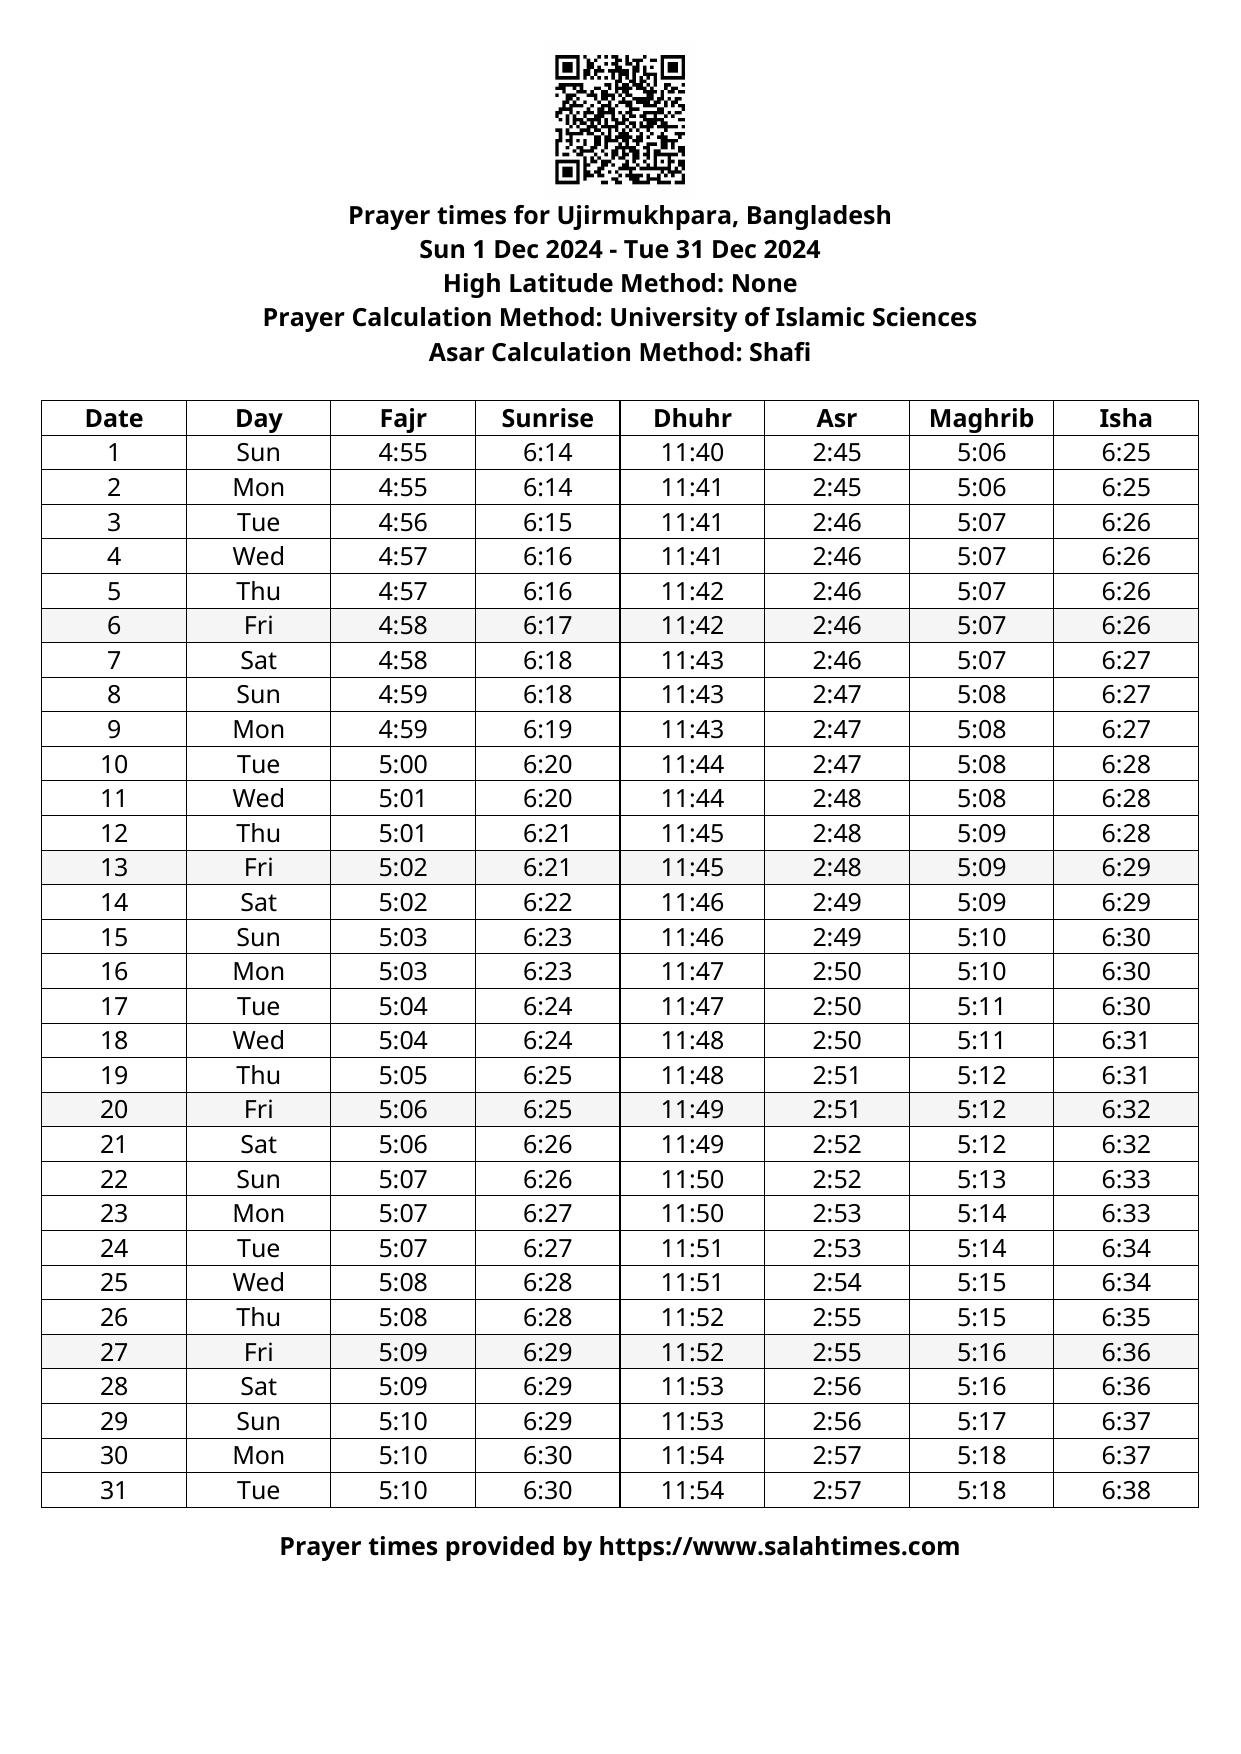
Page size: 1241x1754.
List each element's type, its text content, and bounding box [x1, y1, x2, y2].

table_cell 29 [42, 1404, 186, 1437]
table_cell 5:06 [910, 436, 1053, 469]
table_cell 17 [42, 989, 186, 1022]
table_cell 2:53 [765, 1196, 909, 1230]
table_cell 4:58 [331, 643, 475, 677]
table_cell Sun [187, 678, 330, 711]
table_cell 2:57 [765, 1473, 909, 1507]
table_cell 11:41 [621, 505, 764, 538]
table_header Fajr [331, 401, 475, 434]
table_cell 11:46 [621, 920, 764, 953]
table_cell 6:31 [1054, 1024, 1198, 1057]
table_cell 5:09 [910, 885, 1053, 919]
table_cell 2:45 [765, 436, 909, 469]
table_cell 11:41 [621, 539, 764, 573]
table_cell 2:56 [765, 1404, 909, 1437]
table_cell Wed [187, 1024, 330, 1057]
table_cell 11:44 [621, 747, 764, 780]
table_cell 6:23 [476, 954, 619, 988]
table_cell 6:27 [476, 1196, 619, 1230]
table_cell 6:38 [1054, 1473, 1198, 1507]
table_header Isha [1054, 401, 1198, 434]
table_cell 5:06 [910, 470, 1053, 504]
table_cell 6:30 [1054, 954, 1198, 988]
table_cell 1 [42, 436, 186, 469]
table_cell Mon [187, 1439, 330, 1472]
table_header Maghrib [910, 401, 1053, 434]
table_cell 5:16 [910, 1335, 1053, 1368]
table_cell Sat [187, 885, 330, 919]
table_cell 2:55 [765, 1300, 909, 1334]
table_cell 6:24 [476, 1024, 619, 1057]
table_cell 5:07 [331, 1231, 475, 1264]
table_cell Mon [187, 954, 330, 988]
table_cell 5:07 [910, 574, 1053, 607]
table_cell 16 [42, 954, 186, 988]
table_cell 11:53 [621, 1369, 764, 1403]
table_cell 27 [42, 1335, 186, 1368]
table_cell 11:43 [621, 712, 764, 746]
table_cell 2:46 [765, 505, 909, 538]
table_cell 5:00 [331, 747, 475, 780]
table_cell 5:09 [331, 1369, 475, 1403]
table_cell 6:27 [476, 1231, 619, 1264]
table_cell 2:57 [765, 1439, 909, 1472]
table_cell Sat [187, 1127, 330, 1161]
table_cell 6 [42, 609, 186, 642]
table_cell 11:43 [621, 678, 764, 711]
text Sun 1 Dec 2024 - Tue 31 Dec 2024 [42, 232, 1198, 266]
table_cell 6:30 [1054, 920, 1198, 953]
table_cell Tue [187, 505, 330, 538]
table_cell 6:23 [476, 920, 619, 953]
table_cell Fri [187, 609, 330, 642]
table_cell 6:36 [1054, 1369, 1198, 1403]
table_cell 10 [42, 747, 186, 780]
table_cell 5:07 [910, 539, 1053, 573]
table_cell Thu [187, 816, 330, 849]
table_cell 11:54 [621, 1439, 764, 1472]
table_cell 11:45 [621, 816, 764, 849]
table_cell 5:08 [910, 678, 1053, 711]
table_cell 5:15 [910, 1266, 1053, 1299]
table_cell 11:49 [621, 1127, 764, 1161]
table_cell 6:34 [1054, 1266, 1198, 1299]
table_cell 11:48 [621, 1058, 764, 1092]
table_cell 11:53 [621, 1404, 764, 1437]
table_cell 6:32 [1054, 1127, 1198, 1161]
table_cell 5:14 [910, 1196, 1053, 1230]
table_cell 23 [42, 1196, 186, 1230]
table_cell 11:44 [621, 781, 764, 815]
table_cell 5:12 [910, 1127, 1053, 1161]
table_cell 11:41 [621, 470, 764, 504]
table_cell 9 [42, 712, 186, 746]
table_cell 6:37 [1054, 1439, 1198, 1472]
table_cell 5:01 [331, 816, 475, 849]
table_cell 2:46 [765, 574, 909, 607]
table_cell 5:03 [331, 954, 475, 988]
table_cell Thu [187, 1300, 330, 1334]
table_cell 5:14 [910, 1231, 1053, 1264]
table_cell 5 [42, 574, 186, 607]
table_cell 5:05 [331, 1058, 475, 1092]
table_cell 11:47 [621, 954, 764, 988]
table_cell 11:48 [621, 1024, 764, 1057]
table_cell 25 [42, 1266, 186, 1299]
table_cell 2:47 [765, 712, 909, 746]
table_cell Mon [187, 712, 330, 746]
table_cell 11:46 [621, 885, 764, 919]
table_cell 2:55 [765, 1335, 909, 1368]
table_cell 6:29 [476, 1404, 619, 1437]
table_cell 6:33 [1054, 1162, 1198, 1195]
text Prayer times for Ujirmukhpara, Bangladesh [42, 198, 1198, 232]
table_cell 6:30 [1054, 989, 1198, 1022]
table_cell 24 [42, 1231, 186, 1264]
table_cell 28 [42, 1369, 186, 1403]
table_cell 2:45 [765, 470, 909, 504]
table_cell 6:16 [476, 574, 619, 607]
table_cell Tue [187, 1231, 330, 1264]
table_cell 5:18 [910, 1473, 1053, 1507]
table_cell 2:51 [765, 1093, 909, 1126]
table_cell 11:40 [621, 436, 764, 469]
table_cell 19 [42, 1058, 186, 1092]
table_cell 2:52 [765, 1127, 909, 1161]
table_cell 6:30 [476, 1439, 619, 1472]
table_cell 5:06 [331, 1127, 475, 1161]
table_cell 2:51 [765, 1058, 909, 1092]
table_cell 5:07 [331, 1162, 475, 1195]
table_cell 5:04 [331, 989, 475, 1022]
table_cell Sun [187, 436, 330, 469]
table_cell 2:47 [765, 678, 909, 711]
table_cell 5:07 [910, 643, 1053, 677]
table_cell 6:22 [476, 885, 619, 919]
table_cell 5:09 [910, 816, 1053, 849]
table_cell Wed [187, 781, 330, 815]
table_cell 21 [42, 1127, 186, 1161]
text Prayer times provided by https://www.salahtimes.com [42, 1528, 1198, 1563]
table_cell 6:33 [1054, 1196, 1198, 1230]
table_cell 11:47 [621, 989, 764, 1022]
table_cell 30 [42, 1439, 186, 1472]
table_cell Tue [187, 1473, 330, 1507]
table_cell Thu [187, 574, 330, 607]
table_cell 5:07 [331, 1196, 475, 1230]
table_cell Wed [187, 539, 330, 573]
table_cell Sun [187, 1162, 330, 1195]
table_cell 6:15 [476, 505, 619, 538]
table_cell 6:26 [1054, 539, 1198, 573]
table_cell 5:09 [331, 1335, 475, 1368]
table_cell 5:18 [910, 1439, 1053, 1472]
table_cell 5:06 [331, 1093, 475, 1126]
table_cell 6:16 [476, 539, 619, 573]
table_cell Tue [187, 747, 330, 780]
table_cell 6:25 [476, 1058, 619, 1092]
table_cell 11:43 [621, 643, 764, 677]
table_cell 5:08 [331, 1300, 475, 1334]
table_cell 6:26 [1054, 505, 1198, 538]
table_cell 5:15 [910, 1300, 1053, 1334]
table_cell 6:29 [476, 1369, 619, 1403]
table_cell 6:34 [1054, 1231, 1198, 1264]
table_cell 4:56 [331, 505, 475, 538]
table_cell 2 [42, 470, 186, 504]
table_cell 2:52 [765, 1162, 909, 1195]
table_cell 11 [42, 781, 186, 815]
table_cell 5:04 [331, 1024, 475, 1057]
table_cell 5:01 [331, 781, 475, 815]
table_cell 5:08 [910, 712, 1053, 746]
table_cell 11:45 [621, 851, 764, 884]
table_cell 6:21 [476, 816, 619, 849]
table_cell Fri [187, 851, 330, 884]
table_cell 6:26 [1054, 609, 1198, 642]
table_cell 5:02 [331, 851, 475, 884]
table_cell 6:27 [1054, 643, 1198, 677]
table_cell 6:37 [1054, 1404, 1198, 1437]
table_cell 6:28 [1054, 816, 1198, 849]
table_cell 6:26 [1054, 574, 1198, 607]
table_cell 5:08 [331, 1266, 475, 1299]
table_cell 6:29 [1054, 851, 1198, 884]
table_cell Fri [187, 1093, 330, 1126]
table_cell 6:14 [476, 436, 619, 469]
table_cell 6:25 [1054, 470, 1198, 504]
table_cell 6:28 [476, 1300, 619, 1334]
table_cell 4:57 [331, 539, 475, 573]
table_cell 2:49 [765, 885, 909, 919]
table_cell 2:50 [765, 954, 909, 988]
table_cell 5:02 [331, 885, 475, 919]
table_cell 6:31 [1054, 1058, 1198, 1092]
table_header Sunrise [476, 401, 619, 434]
text High Latitude Method: None [42, 266, 1198, 300]
table_cell 5:17 [910, 1404, 1053, 1437]
table_cell 4:57 [331, 574, 475, 607]
table_cell 6:32 [1054, 1093, 1198, 1126]
table_cell 11:42 [621, 609, 764, 642]
table_cell 2:46 [765, 539, 909, 573]
table_cell 11:52 [621, 1300, 764, 1334]
table_header Asr [765, 401, 909, 434]
table_cell 31 [42, 1473, 186, 1507]
table_cell 6:25 [476, 1093, 619, 1126]
table_cell Thu [187, 1058, 330, 1092]
table_cell 6:26 [476, 1162, 619, 1195]
table_cell 6:25 [1054, 436, 1198, 469]
table_cell 4:59 [331, 712, 475, 746]
table_cell 11:52 [621, 1335, 764, 1368]
table_cell 2:50 [765, 1024, 909, 1057]
table_cell 5:07 [910, 505, 1053, 538]
table_cell 8 [42, 678, 186, 711]
table_header Dhuhr [621, 401, 764, 434]
table_cell Sun [187, 1404, 330, 1437]
table_cell 6:27 [1054, 678, 1198, 711]
table_cell 5:10 [331, 1473, 475, 1507]
table_cell 2:50 [765, 989, 909, 1022]
table_cell 4:55 [331, 436, 475, 469]
table_cell 5:07 [910, 609, 1053, 642]
table_cell Mon [187, 1196, 330, 1230]
table_cell 6:20 [476, 781, 619, 815]
table_header Day [187, 401, 330, 434]
table_cell Mon [187, 470, 330, 504]
table_cell 6:18 [476, 678, 619, 711]
table_cell 11:50 [621, 1196, 764, 1230]
table_cell 6:36 [1054, 1335, 1198, 1368]
table_cell 2:48 [765, 816, 909, 849]
table_cell 7 [42, 643, 186, 677]
table_cell Fri [187, 1335, 330, 1368]
table_cell 5:10 [331, 1439, 475, 1472]
table_cell 6:27 [1054, 712, 1198, 746]
table_cell 6:20 [476, 747, 619, 780]
table_cell 6:18 [476, 643, 619, 677]
table_cell 6:21 [476, 851, 619, 884]
table_cell 11:42 [621, 574, 764, 607]
table_cell 5:09 [910, 851, 1053, 884]
table_cell 5:11 [910, 1024, 1053, 1057]
table_cell Tue [187, 989, 330, 1022]
table_cell 22 [42, 1162, 186, 1195]
table_cell 4:58 [331, 609, 475, 642]
table_cell 13 [42, 851, 186, 884]
table_cell 6:19 [476, 712, 619, 746]
table_cell 4:55 [331, 470, 475, 504]
table_cell 5:16 [910, 1369, 1053, 1403]
table_cell 6:28 [1054, 781, 1198, 815]
text Asar Calculation Method: Shafi [42, 334, 1198, 368]
table_cell 14 [42, 885, 186, 919]
table_cell 6:28 [476, 1266, 619, 1299]
table_header Date [42, 401, 186, 434]
table_cell 5:08 [910, 747, 1053, 780]
table_cell 15 [42, 920, 186, 953]
table_cell Sun [187, 920, 330, 953]
table_cell 26 [42, 1300, 186, 1334]
table_cell 6:17 [476, 609, 619, 642]
table_cell 5:13 [910, 1162, 1053, 1195]
table_cell 20 [42, 1093, 186, 1126]
table_cell 6:30 [476, 1473, 619, 1507]
table_cell 12 [42, 816, 186, 849]
table_cell 5:10 [910, 920, 1053, 953]
table_cell 2:49 [765, 920, 909, 953]
table_cell 2:47 [765, 747, 909, 780]
table_cell 6:14 [476, 470, 619, 504]
table_cell 6:35 [1054, 1300, 1198, 1334]
table_cell 5:11 [910, 989, 1053, 1022]
table_cell 4:59 [331, 678, 475, 711]
table_cell 6:29 [476, 1335, 619, 1368]
table_cell 5:03 [331, 920, 475, 953]
table_cell 5:12 [910, 1093, 1053, 1126]
table_cell 11:54 [621, 1473, 764, 1507]
table_cell 2:53 [765, 1231, 909, 1264]
text Prayer Calculation Method: University of Islamic Sciences [42, 300, 1198, 334]
table_cell 6:29 [1054, 885, 1198, 919]
table_cell 6:26 [476, 1127, 619, 1161]
table_cell Sat [187, 643, 330, 677]
table_cell 2:46 [765, 643, 909, 677]
table_cell 11:51 [621, 1231, 764, 1264]
table_cell 11:49 [621, 1093, 764, 1126]
table_cell 2:56 [765, 1369, 909, 1403]
table_cell 3 [42, 505, 186, 538]
table_cell 6:28 [1054, 747, 1198, 780]
table_cell 6:24 [476, 989, 619, 1022]
table_cell 11:50 [621, 1162, 764, 1195]
table_cell 5:12 [910, 1058, 1053, 1092]
table_cell 18 [42, 1024, 186, 1057]
table_cell 2:48 [765, 851, 909, 884]
table_cell 5:10 [910, 954, 1053, 988]
table_cell 5:10 [331, 1404, 475, 1437]
table_cell 2:46 [765, 609, 909, 642]
table_cell Sat [187, 1369, 330, 1403]
table_cell 4 [42, 539, 186, 573]
table_cell 11:51 [621, 1266, 764, 1299]
picture [542, 41, 699, 198]
table_cell Wed [187, 1266, 330, 1299]
table_cell 2:48 [765, 781, 909, 815]
table_cell 5:08 [910, 781, 1053, 815]
table_cell 2:54 [765, 1266, 909, 1299]
